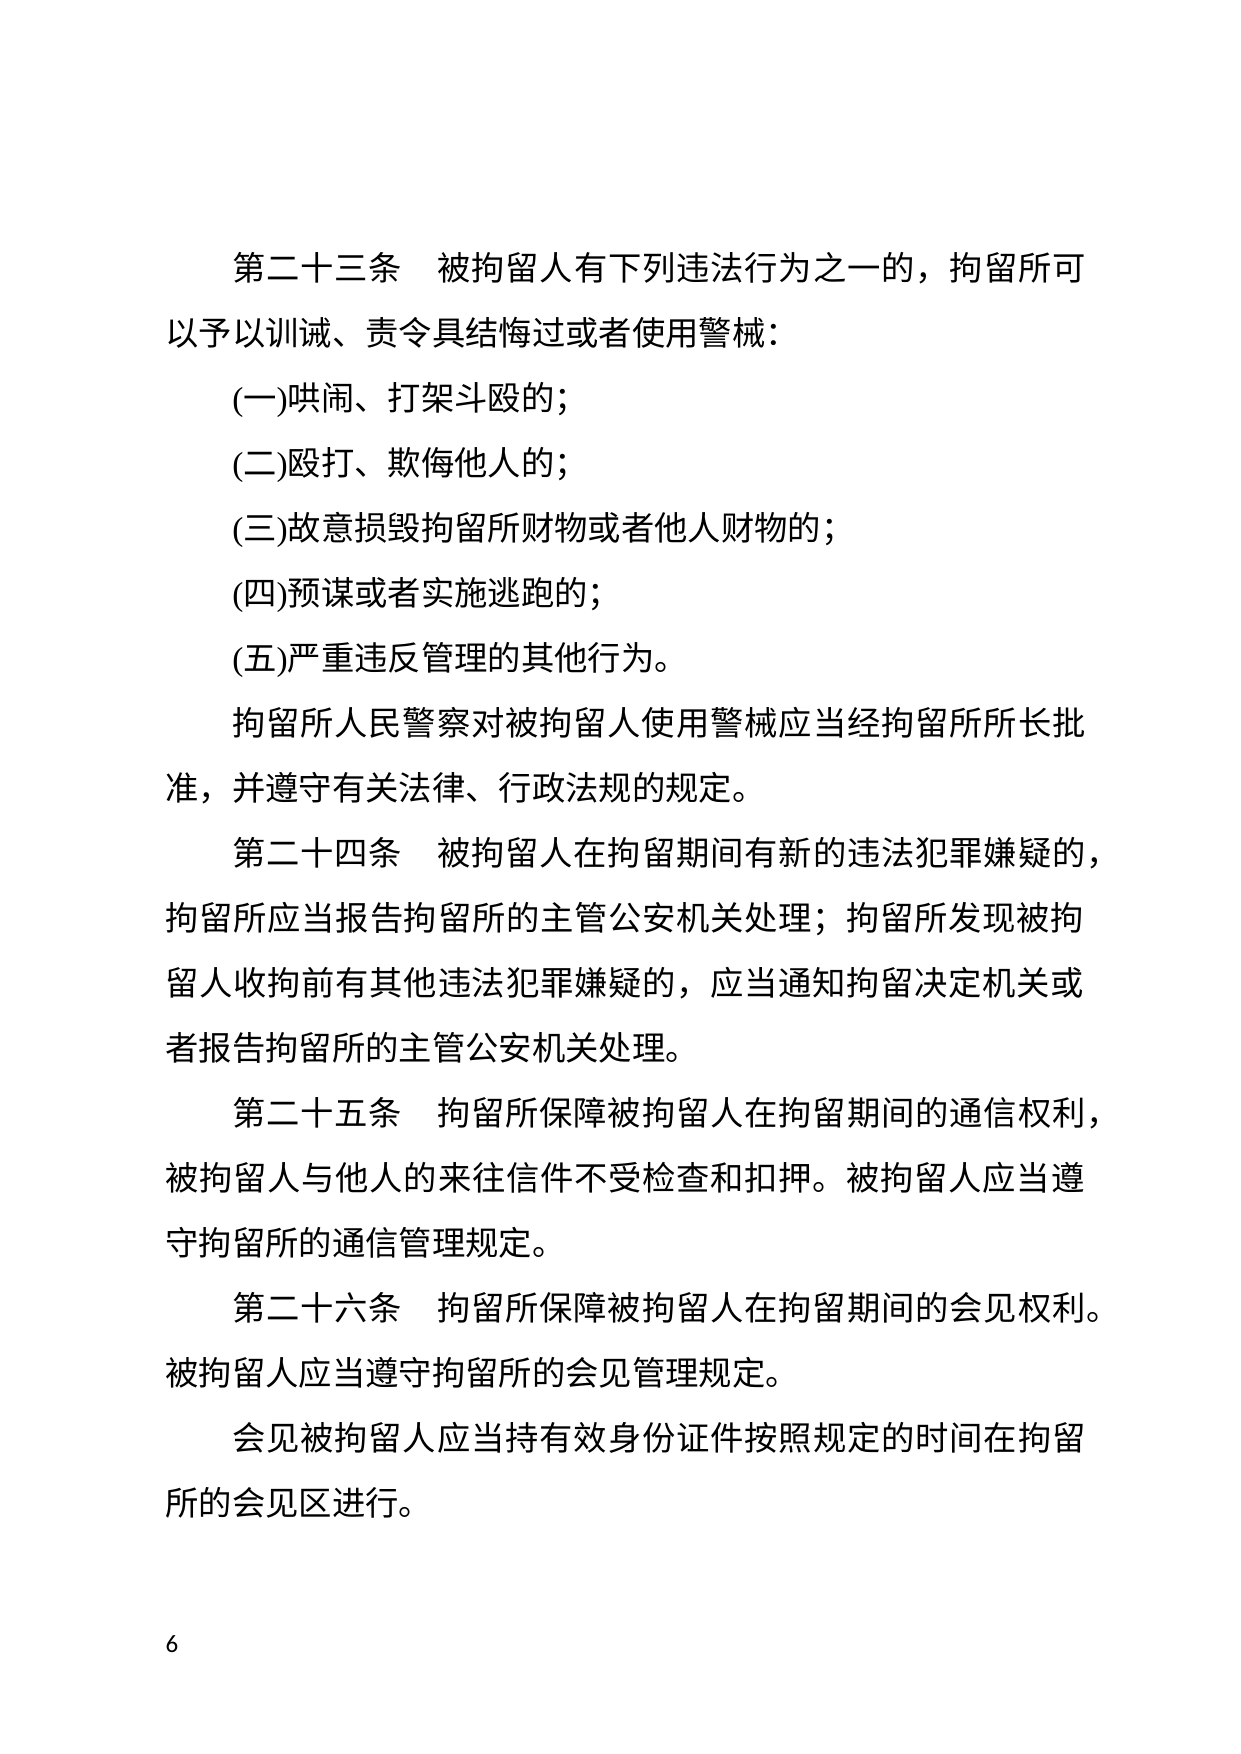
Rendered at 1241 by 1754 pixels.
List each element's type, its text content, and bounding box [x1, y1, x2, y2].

text 第二十四条 被拘留人在拘留期间有新的违法犯罪嫌疑的，拘留所应当报告拘留所的主管公安机关处理；拘留所发现被拘留人收拘前有其他违法犯罪嫌疑的，应当通知拘留决定机关或者报告拘留所的主管公安机关处理。 [165, 818, 1087, 1078]
text 会见被拘留人应当持有效身份证件按照规定的时间在拘留所的会见区进行。 [165, 1403, 1087, 1533]
text 第二十六条 拘留所保障被拘留人在拘留期间的会见权利。被拘留人应当遵守拘留所的会见管理规定。 [165, 1273, 1087, 1403]
text (一)哄闹、打架斗殴的； [165, 363, 1087, 428]
text 拘留所人民警察对被拘留人使用警械应当经拘留所所长批准，并遵守有关法律、行政法规的规定。 [165, 688, 1087, 818]
text 第二十五条 拘留所保障被拘留人在拘留期间的通信权利，被拘留人与他人的来往信件不受检查和扣押。被拘留人应当遵守拘留所的通信管理规定。 [165, 1078, 1087, 1273]
text 第二十三条 被拘留人有下列违法行为之一的，拘留所可以予以训诫、责令具结悔过或者使用警械： [165, 233, 1087, 363]
text (五)严重违反管理的其他行为。 [165, 623, 1087, 688]
text (四)预谋或者实施逃跑的； [165, 558, 1087, 623]
text (三)故意损毁拘留所财物或者他人财物的； [165, 493, 1087, 558]
text (二)殴打、欺侮他人的； [165, 428, 1087, 493]
